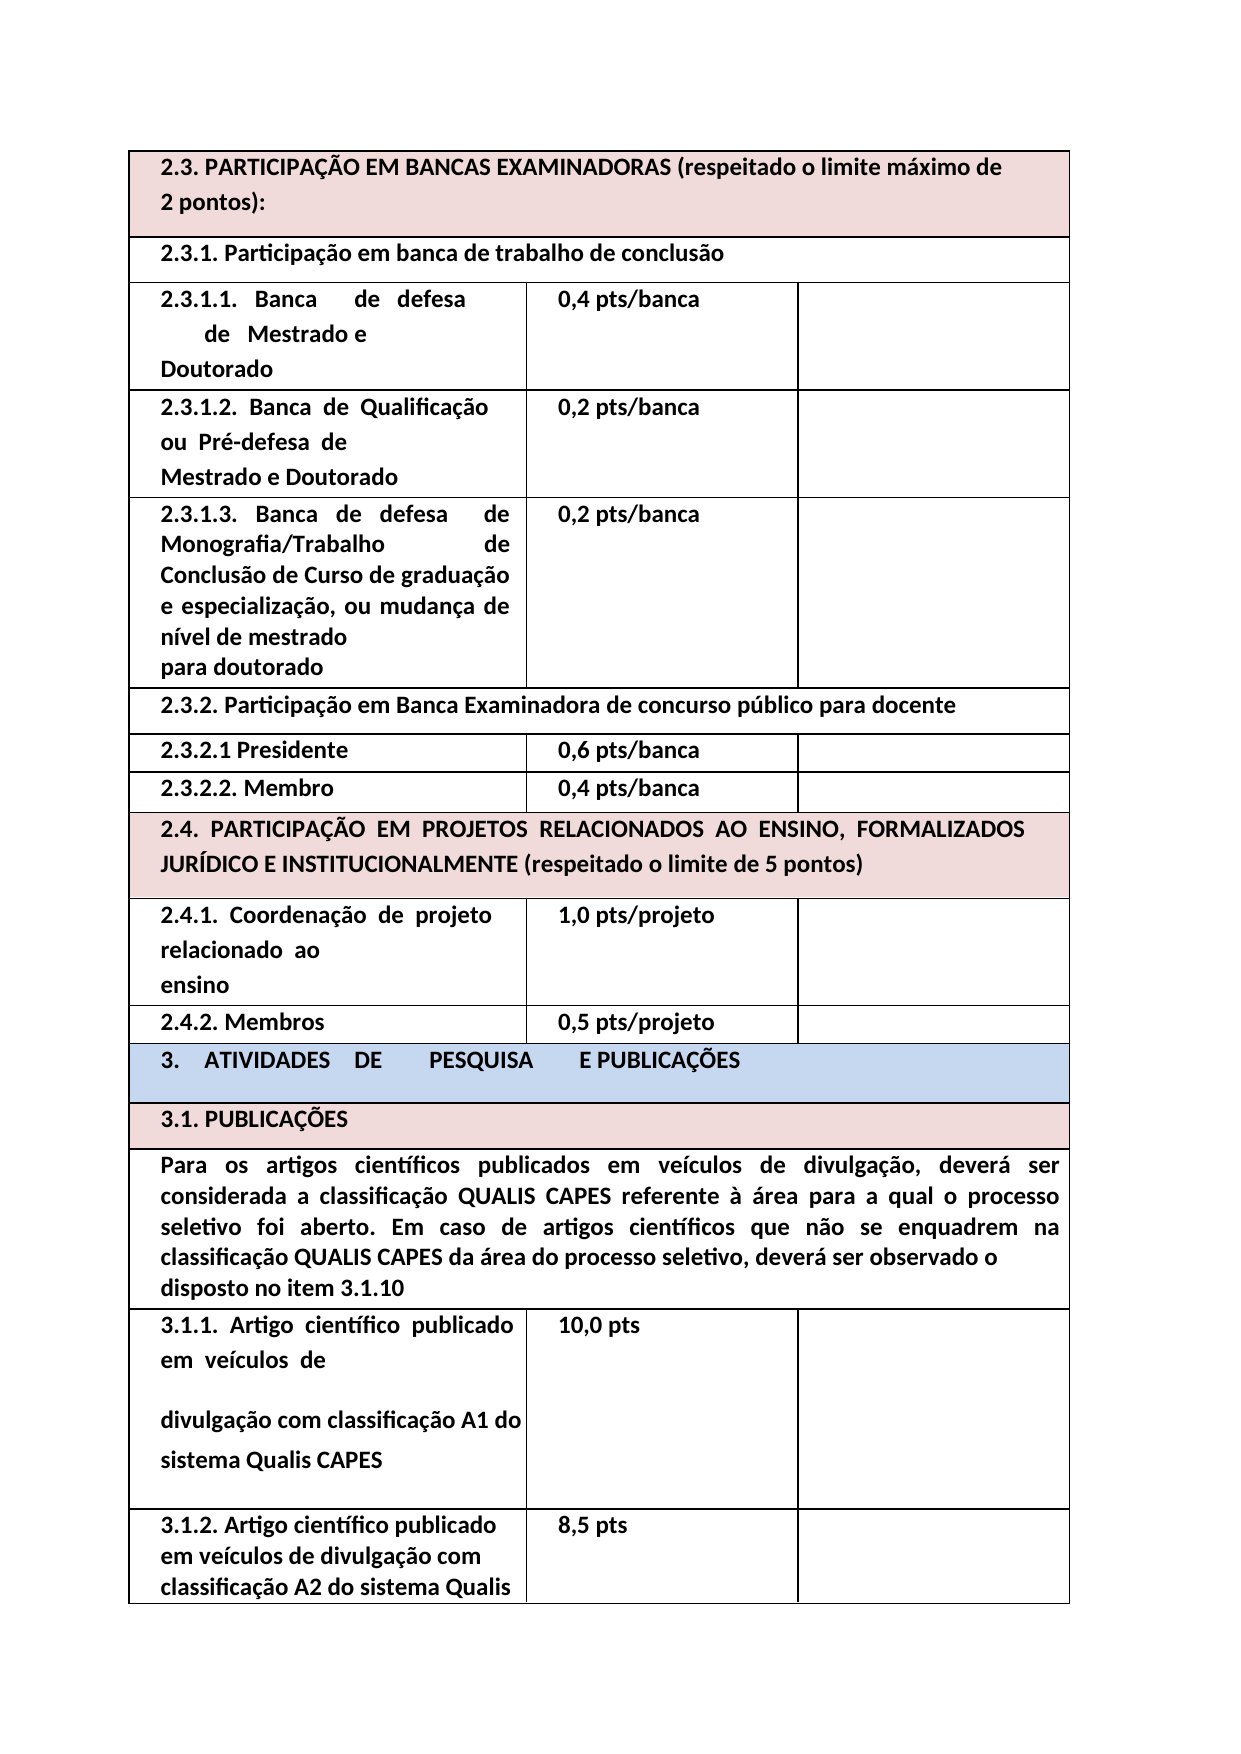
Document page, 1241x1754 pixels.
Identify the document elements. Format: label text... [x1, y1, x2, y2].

table_cell [799, 283, 1069, 389]
table_cell 10,0 pts [527, 1310, 797, 1508]
table_cell 0,6 pts/banca [527, 735, 797, 771]
table_cell [799, 1510, 1069, 1602]
table_cell 2.3.2. Participação em Banca Examinadora de concurso público para docente [130, 689, 1069, 733]
table_cell 2.4.1. Coordenação de projeto relacionado ao ensino [130, 899, 526, 1005]
table_cell 3.1. PUBLICAÇÕES [130, 1104, 1069, 1148]
table_cell [799, 773, 1069, 812]
table_cell 2.3. PARTICIPAÇÃO EM BANCAS EXAMINADORAS (respeitado o limite máximo de 2 pontos): [130, 152, 1069, 236]
table_cell 2.3.1.3. Banca de defesa de Monograﬁa/Trabalho de Conclusão de Curso de graduação e especialização, ou mudança de nível de mestrado para doutorado [130, 498, 526, 687]
table_cell 2.3.2.2. Membro [130, 773, 526, 812]
table_cell [799, 391, 1069, 496]
table_cell 8,5 pts [527, 1510, 797, 1602]
table_cell Para os artigos cientíﬁcos publicados em veículos de divulgação, deverá ser considerada a classiﬁcação QUALIS CAPES referente à área para a qual o processo seletivo foi aberto. Em caso de artigos cientíﬁcos que não se enquadrem na classiﬁcação QUALIS CAPES da área do processo seletivo, deverá ser observado o disposto no item 3.1.10 [130, 1150, 1069, 1308]
table_cell [799, 1310, 1069, 1508]
table_cell 0,2 pts/banca [527, 498, 797, 687]
table_cell 2.3.1. Participação em banca de trabalho de conclusão [130, 238, 1069, 282]
table_cell 2.3.2.1 Presidente [130, 735, 526, 771]
table_cell [799, 1006, 1069, 1043]
table_cell 0,4 pts/banca [527, 773, 797, 812]
table_cell 0,2 pts/banca [527, 391, 797, 496]
table_cell 3.1.1. Artigo cientíﬁco publicado em veículos de divulgação com classiﬁcação A1 do sistema Qualis CAPES [130, 1310, 526, 1508]
table_cell 1,0 pts/projeto [527, 899, 797, 1005]
table_cell 2.4. PARTICIPAÇÃO EM PROJETOS RELACIONADOS AO ENSINO, FORMALIZADOS JURÍDICO E INSTITUCIONALMENTE (respeitado o limite de 5 pontos) [130, 813, 1069, 897]
table_cell 2.3.1.2. Banca de Qualiﬁcação ou Pré-defesa de Mestrado e Doutorado [130, 391, 526, 496]
table_cell 0,4 pts/banca [527, 283, 797, 389]
table_cell [799, 498, 1069, 687]
table_cell 2.4.2. Membros [130, 1006, 526, 1043]
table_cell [130, 1510, 526, 1602]
table_cell [799, 735, 1069, 771]
table_cell 2.3.1.1. Banca de defesa de Mestrado e Doutorado [130, 283, 526, 389]
table_cell 3. ATIVIDADES DE PESQUISA E PUBLICAÇÕES [130, 1044, 1069, 1102]
table_cell [799, 899, 1069, 1005]
table_cell 0,5 pts/projeto [527, 1006, 797, 1043]
